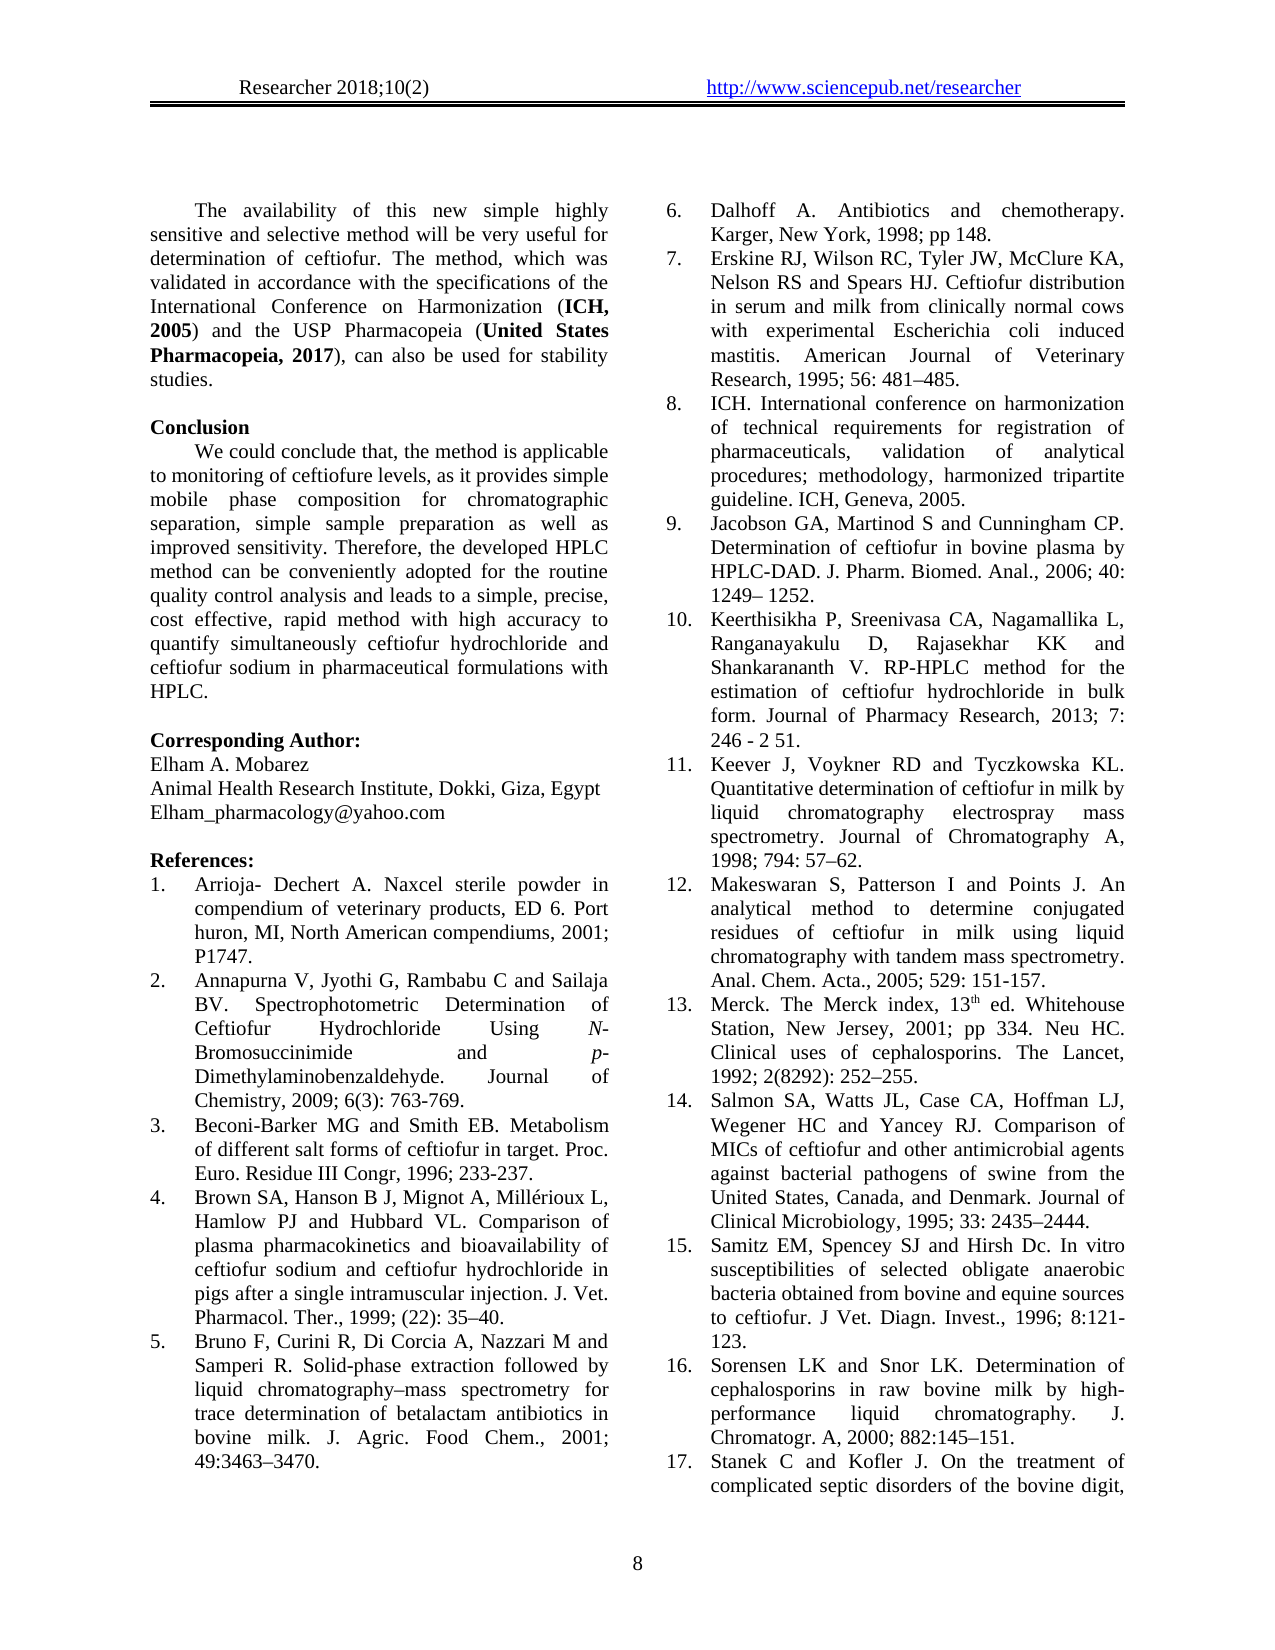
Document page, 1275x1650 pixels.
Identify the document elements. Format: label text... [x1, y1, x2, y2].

list Makeswaran S, Patterson I and Points J. An analytical method to determine conjugated residues of ceftiofur in milk using liquid chromatography with tandem mass spectrometry. Anal. Chem. Acta., 2005; 529: 151-157. [666, 872, 1125, 992]
text Corresponding Author: [150, 727, 609, 752]
text The availability of this new simple highly sensitive and selective method will be very useful for determination of ceftiofur. The method, which was validated in accordance with the specifications of the International Conference on Harmonization (ICH, 2005) and the USP Pharmacopeia (United States Pharmacopeia, 2017), can also be used for stability studies. [150, 198, 609, 391]
list Keever J, Voykner RD and Tyczkowska KL. Quantitative determination of ceftiofur in milk by liquid chromatography electrospray mass spectrometry. Journal of Chromatography A, 1998; 794: 57–62. [666, 752, 1125, 872]
list Arrioja- Dechert A. Naxcel sterile powder in compendium of veterinary products, ED 6. Port huron, MI, North American compendiums, 2001; P1747. [150, 872, 609, 968]
list Merck. The Merck index, 13th ed. Whitehouse Station, New Jersey, 2001; pp 334. Neu HC. Clinical uses of cephalosporins. The Lancet, 1992; 2(8292): 252–255. [666, 992, 1125, 1088]
list Dalhoff A. Antibiotics and chemotherapy. Karger, New York, 1998; pp 148. [666, 198, 1125, 246]
list ICH. International conference on harmonization of technical requirements for registration of pharmaceuticals, validation of analytical procedures; methodology, harmonized tripartite guideline. ICH, Geneva, 2005. [666, 391, 1125, 511]
list Erskine RJ, Wilson RC, Tyler JW, McClure KA, Nelson RS and Spears HJ. Ceftiofur distribution in serum and milk from clinically normal cows with experimental Escherichia coli induced mastitis. American Journal of Veterinary Research, 1995; 56: 481–485. [666, 246, 1125, 391]
list Keerthisikha P, Sreenivasa CA, Nagamallika L, Ranganayakulu D, Rajasekhar KK and Shankarananth V. RP-HPLC method for the estimation of ceftiofur hydrochloride in bulk form. Journal of Pharmacy Research, 2013; 7: 246 - 2 51. [666, 607, 1125, 752]
list Annapurna V, Jyothi G, Rambabu C and Sailaja BV. Spectrophotometric Determination of Ceftiofur Hydrochloride Using N-Bromosuccinimide and p-Dimethylaminobenzaldehyde. Journal of Chemistry, 2009; 6(3): 763-769. [150, 968, 609, 1112]
list Jacobson GA, Martinod S and Cunningham CP. Determination of ceftiofur in bovine plasma by HPLC-DAD. J. Pharm. Biomed. Anal., 2006; 40: 1249– 1252. [666, 511, 1125, 607]
text Animal Health Research Institute, Dokki, Giza, Egypt [150, 776, 609, 800]
list Bruno F, Curini R, Di Corcia A, Nazzari M and Samperi R. Solid-phase extraction followed by liquid chromatography–mass spectrometry for trace determination of betalactam antibiotics in bovine milk. J. Agric. Food Chem., 2001; 49:3463–3470. [150, 1329, 609, 1473]
text We could conclude that, the method is applicable to monitoring of ceftiofure levels, as it provides simple mobile phase composition for chromatographic separation, simple sample preparation as well as improved sensitivity. Therefore, the developed HPLC method can be conveniently adopted for the routine quality control analysis and leads to a simple, precise, cost effective, rapid method with high accuracy to quantify simultaneously ceftiofur hydrochloride and ceftiofur sodium in pharmaceutical formulations with HPLC. [150, 439, 609, 703]
list Samitz EM, Spencey SJ and Hirsh Dc. In vitro susceptibilities of selected obligate anaerobic bacteria obtained from bovine and equine sources to ceftiofur. J Vet. Diagn. Invest., 1996; 8:121-123. [666, 1233, 1125, 1353]
text References: [150, 848, 609, 872]
list Beconi-Barker MG and Smith EB. Metabolism of different salt forms of ceftiofur in target. Proc. Euro. Residue III Congr, 1996; 233-237. [150, 1112, 609, 1185]
text Elham A. Mobarez [150, 752, 609, 776]
list Sorensen LK and Snor LK. Determination of cephalosporins in raw bovine milk by high-performance liquid chromatography. J. Chromatogr. A, 2000; 882:145–151. [666, 1353, 1125, 1449]
text Conclusion [150, 415, 609, 439]
list Brown SA, Hanson B J, Mignot A, Millérioux L, Hamlow PJ and Hubbard VL. Comparison of plasma pharmacokinetics and bioavailability of ceftiofur sodium and ceftiofur hydrochloride in pigs after a single intramuscular injection. J. Vet. Pharmacol. Ther., 1999; (22): 35–40. [150, 1185, 609, 1329]
text Elham_pharmacology@yahoo.com [150, 800, 609, 824]
list Salmon SA, Watts JL, Case CA, Hoffman LJ, Wegener HC and Yancey RJ. Comparison of MICs of ceftiofur and other antimicrobial agents against bacterial pathogens of swine from the United States, Canada, and Denmark. Journal of Clinical Microbiology, 1995; 33: 2435–2444. [666, 1088, 1125, 1233]
